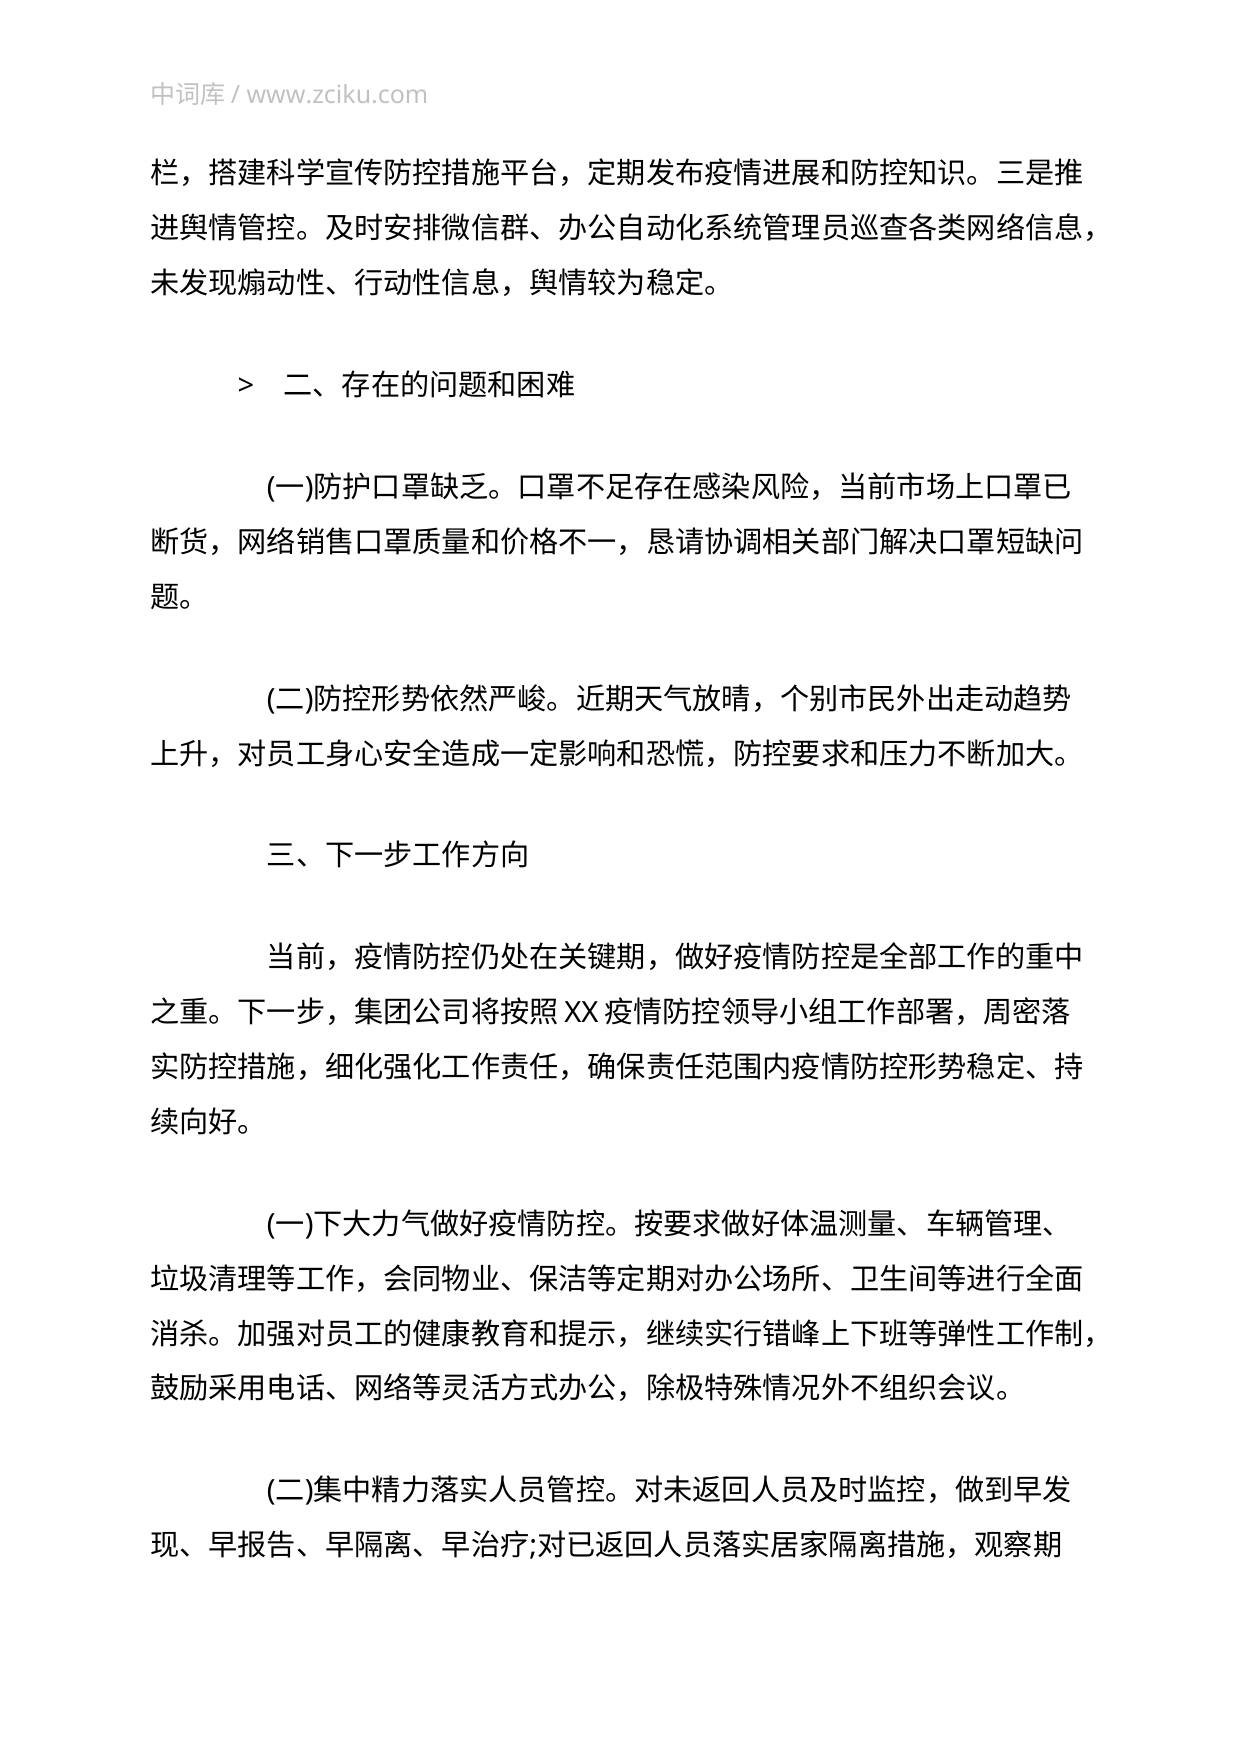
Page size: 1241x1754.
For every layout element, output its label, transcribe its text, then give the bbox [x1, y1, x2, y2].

text (一)下大力气做好疫情防控。按要求做好体温测量、车辆管理、垃圾清理等工作，会同物业、保洁等定期对办公场所、卫生间等进行全面消杀。加强对员工的健康教育和提示，继续实行错峰上下班等弹性工作制，鼓励采用电话、网络等灵活方式办公，除极特殊情况外不组织会议。 [150, 1200, 1090, 1407]
text 三、下一步工作方向 [150, 832, 1090, 874]
text > 二、存在的问题和困难 [150, 362, 1090, 404]
text 当前，疫情防控仍处在关键期，做好疫情防控是全部工作的重中之重。下一步，集团公司将按照XX疫情防控领导小组工作部署，周密落实防控措施，细化强化工作责任，确保责任范围内疫情防控形势稳定、持续向好。 [150, 934, 1090, 1141]
text (一)防护口罩缺乏。口罩不足存在感染风险，当前市场上口罩已断货，网络销售口罩质量和价格不一，恳请协调相关部门解决口罩短缺问题。 [150, 463, 1090, 616]
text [150, 150, 1090, 302]
text (二)防控形势依然严峻。近期天气放晴，个别市民外出走动趋势上升，对员工身心安全造成一定影响和恐慌，防控要求和压力不断加大。 [150, 675, 1090, 772]
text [150, 1467, 1090, 1564]
